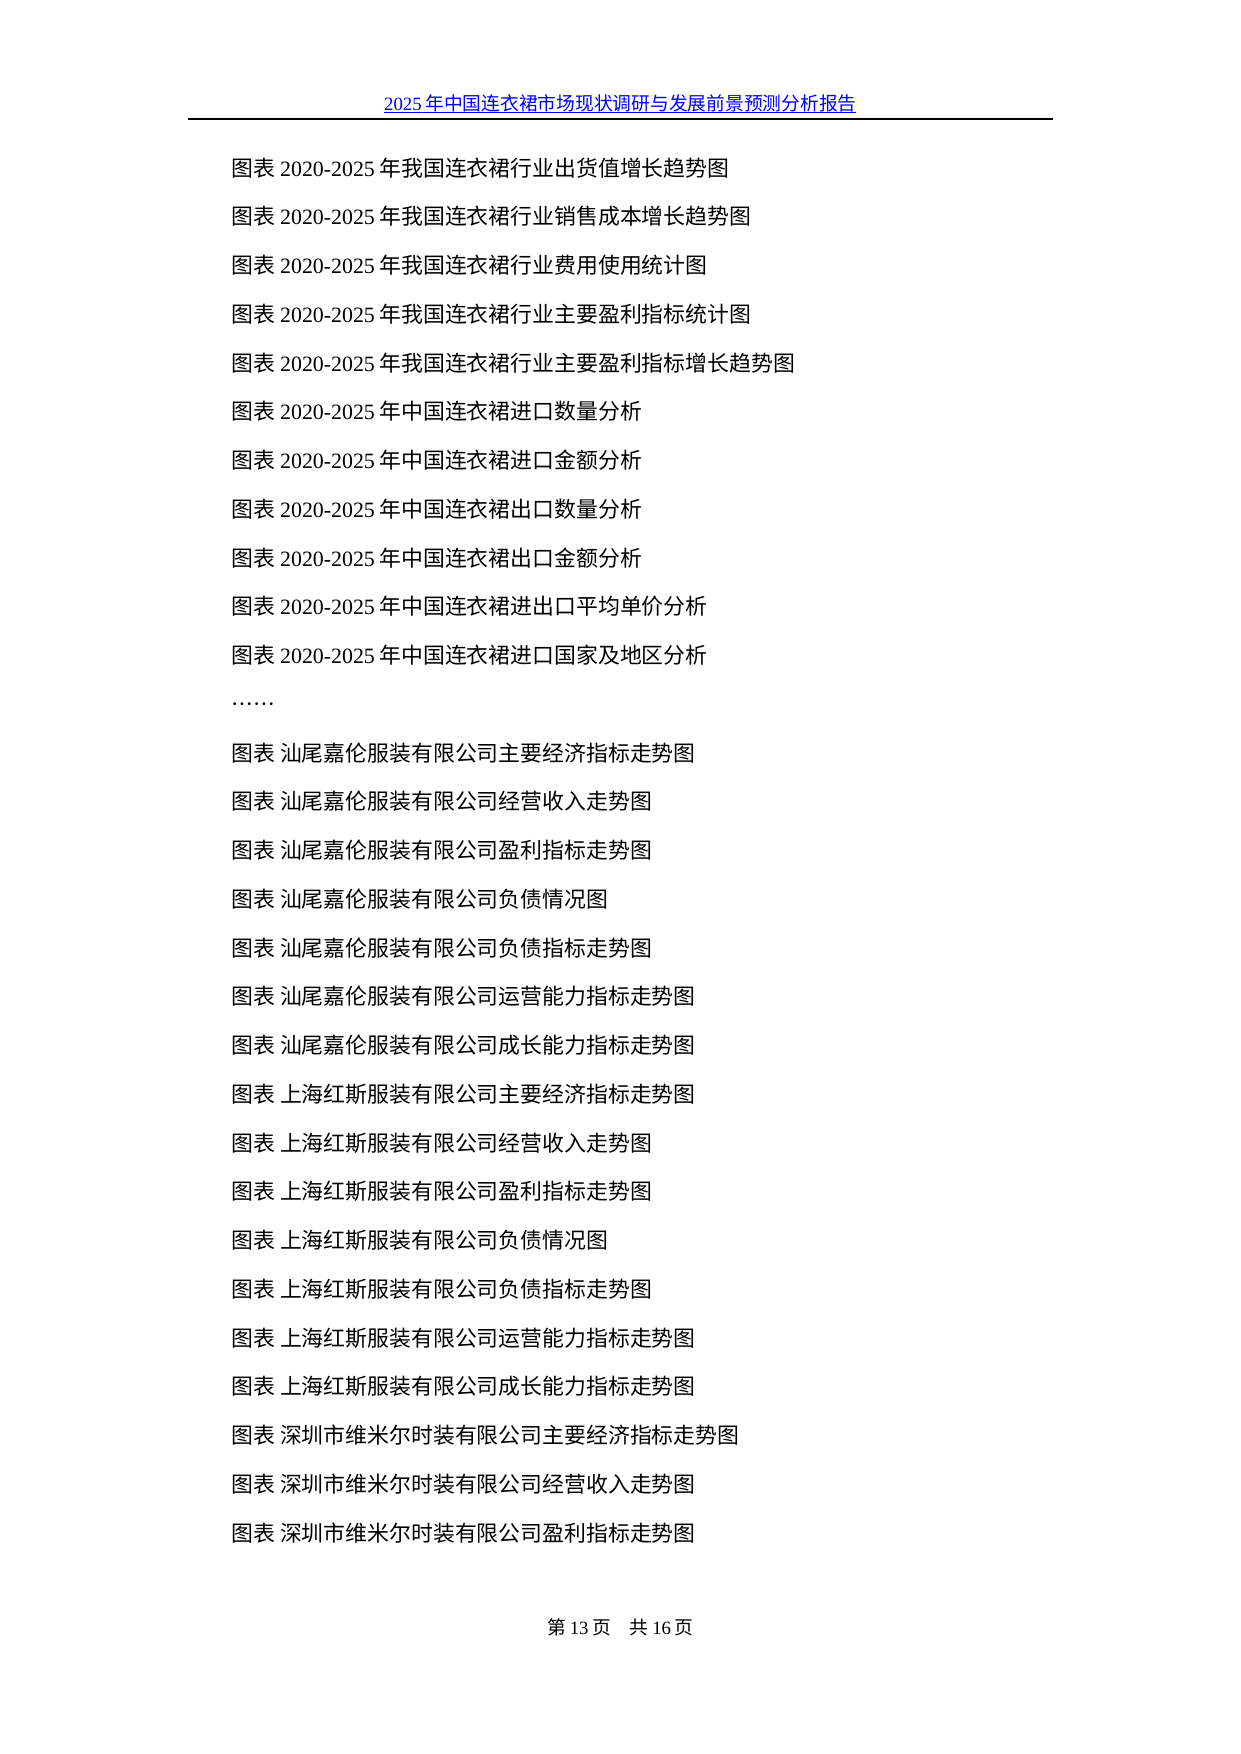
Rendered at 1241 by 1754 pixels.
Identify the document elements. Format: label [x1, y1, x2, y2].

text [187, 150, 1053, 1548]
